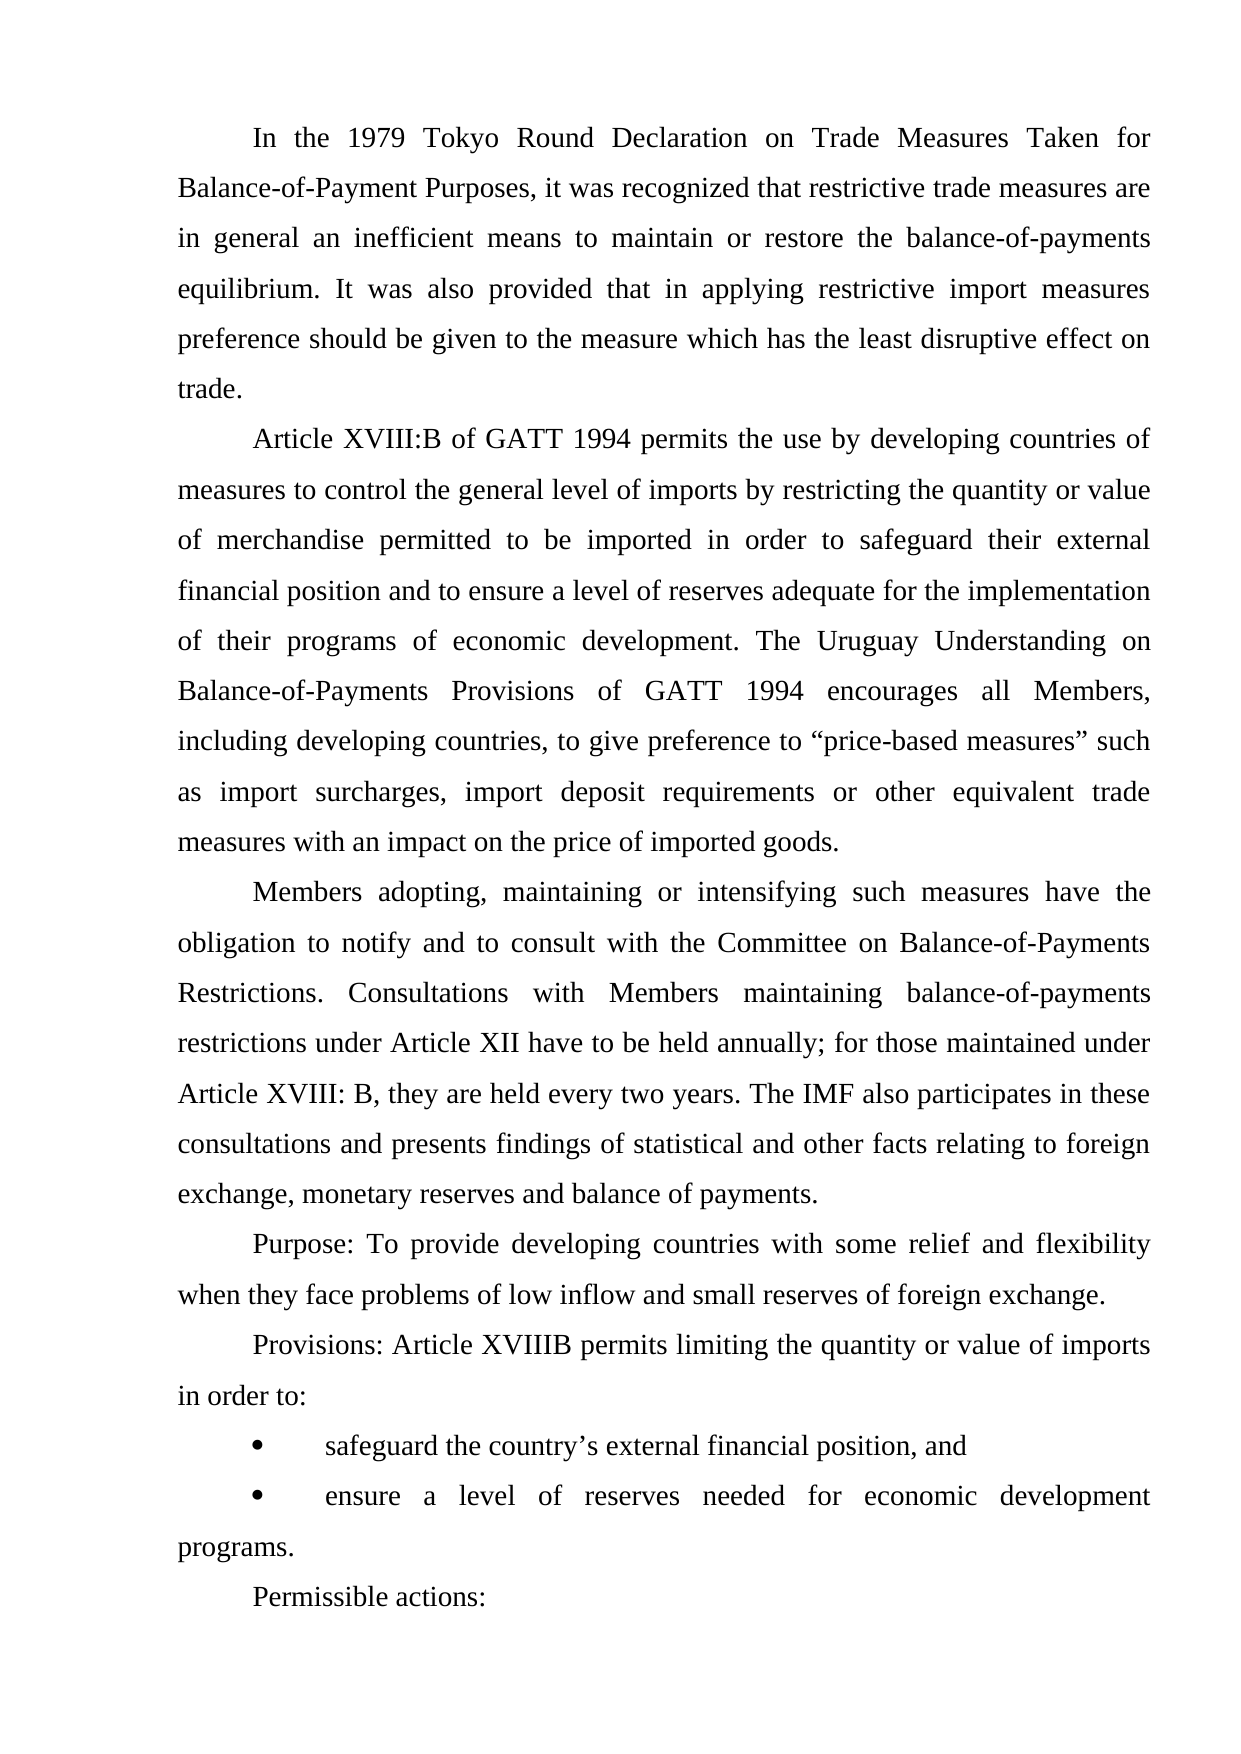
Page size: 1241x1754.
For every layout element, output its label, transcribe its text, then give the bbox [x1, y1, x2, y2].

list ensure a level of reserves needed for economic development programs. [177, 1478, 1152, 1562]
text Permissible actions: [177, 1579, 1152, 1613]
text Provisions: Article XVIIIB permits limiting the quantity or value of imports in order to: [177, 1327, 1152, 1411]
list safeguard the country’s external financial position, and [177, 1428, 1152, 1462]
text In the 1979 Tokyo Round Declaration on Trade Measures Taken for Balance-of-Payment Purposes, it was recognized that restrictive trade measures are in general an inefficient means to maintain or restore the balance-of-payments equilibrium. It was also provided that in applying restrictive import measures preference should be given to the measure which has the least disruptive effect on trade. [177, 120, 1152, 405]
text Purpose: To provide developing countries with some relief and flexibility when they face problems of low inflow and small reserves of foreign exchange. [177, 1227, 1152, 1311]
text Article XVIII:B of GATT 1994 permits the use by developing countries of measures to control the general level of imports by restricting the quantity or value of merchandise permitted to be imported in order to safeguard their external financial position and to ensure a level of reserves adequate for the implementation of their programs of economic development. The Uruguay Understanding on Balance-of-Payments Provisions of GATT 1994 encourages all Members, including developing countries, to give preference to “price-based measures” such as import surcharges, import deposit requirements or other equivalent trade measures with an impact on the price of imported goods. [177, 422, 1152, 858]
text Members adopting, maintaining or intensifying such measures have the obligation to notify and to consult with the Committee on Balance-of-Payments Restrictions. Consultations with Members maintaining balance-of-payments restrictions under Article XII have to be held annually; for those maintained under Article XVIII: B, they are held every two years. The IMF also participates in these consultations and presents findings of statistical and other facts relating to foreign exchange, monetary reserves and balance of payments. [177, 874, 1152, 1210]
